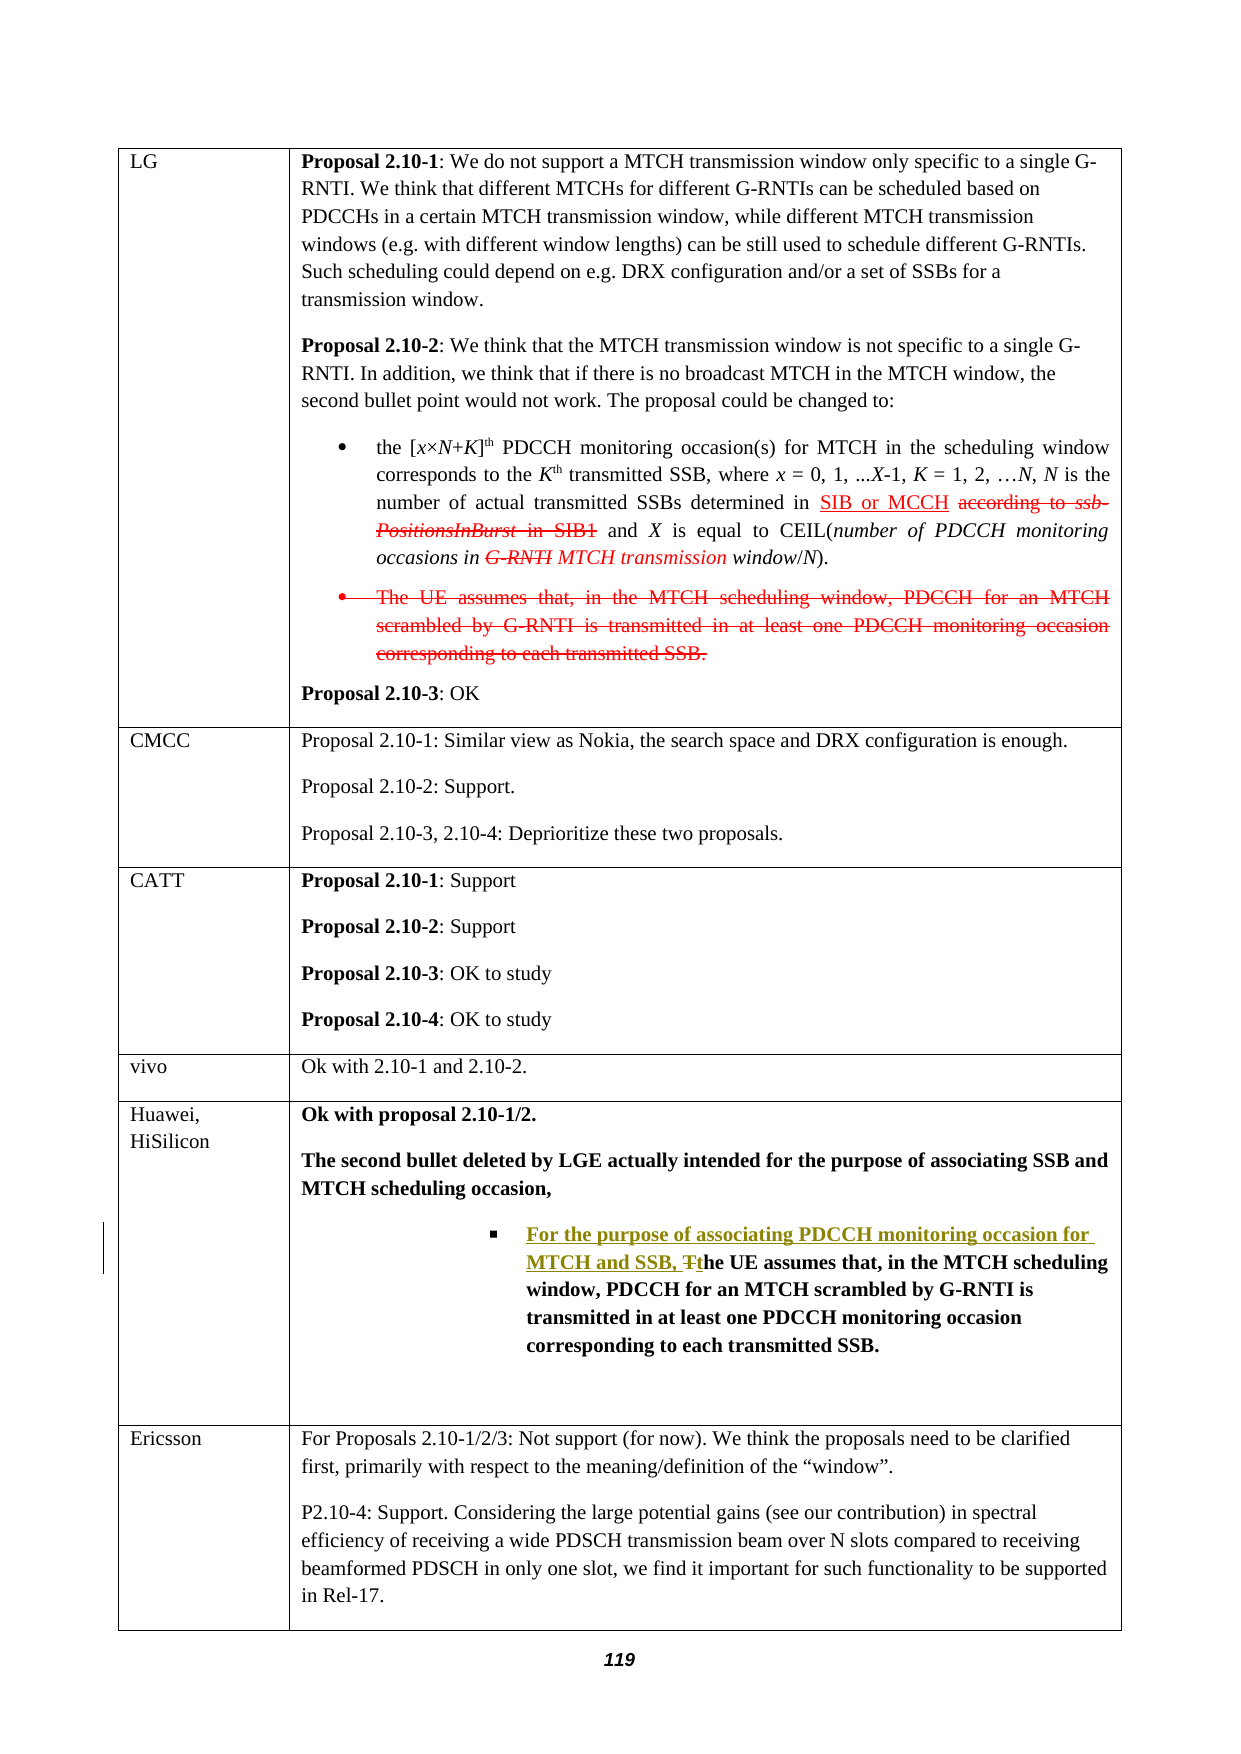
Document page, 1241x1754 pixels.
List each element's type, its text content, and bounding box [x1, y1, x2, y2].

table_cell LG [119, 149, 289, 727]
table_cell For Proposals 2.10-1/2/3: Not support (for now). We think the proposals need to be clarified first, primarily with respect to the meaning/definition of the “window”. P2.10-4: Support. Considering the large potential gains (see our contribution) in spectral efficiency of receiving a wide PDSCH transmission beam over N slots compared to receiving beamformed PDSCH in only one slot, we find it important for such functionality to be supported in Rel-17. [290, 1426, 1121, 1629]
table_cell Ok with 2.10-1 and 2.10-2. [290, 1055, 1121, 1101]
table_cell Proposal 2.10-1: We do not support a MTCH transmission window only specific to a single G-RNTI. We think that different MTCHs for different G-RNTIs can be scheduled based on PDCCHs in a certain MTCH transmission window, while different MTCH transmission windows (e.g. with different window lengths) can be still used to schedule different G-RNTIs. Such scheduling could depend on e.g. DRX configuration and/or a set of SSBs for a transmission window. Proposal 2.10-2: We think that the MTCH transmission window is not specific to a single G-RNTI. In addition, we think that if there is no broadcast MTCH in the MTCH window, the second bullet point would not work. The proposal could be changed to: the [x×N+K]th PDCCH monitoring occasion(s) for MTCH in the scheduling window corresponds to the Kth transmitted SSB, where x = 0, 1, ...X-1, K = 1, 2, …N, N is the number of actual transmitted SSBs determined in SIB or MCCH according to ssb-PositionsInBurst in SIB1 and X is equal to CEIL(number of PDCCH monitoring occasions in G-RNTI MTCH transmission window/N). The UE assumes that, in the MTCH scheduling window, PDCCH for an MTCH scrambled by G-RNTI is transmitted in at least one PDCCH monitoring occasion corresponding to each transmitted SSB. Proposal 2.10-3: OK [290, 149, 1121, 727]
table_cell Proposal 2.10-1: Support Proposal 2.10-2: Support Proposal 2.10-3: OK to study Proposal 2.10-4: OK to study [290, 868, 1121, 1053]
table_cell Huawei, HiSilicon [119, 1102, 289, 1425]
table_cell Ericsson [119, 1426, 289, 1629]
table_cell CATT [119, 868, 289, 1053]
table_cell Proposal 2.10-1: Similar view as Nokia, the search space and DRX configuration is enough. Proposal 2.10-2: Support. Proposal 2.10-3, 2.10-4: Deprioritize these two proposals. [290, 728, 1121, 867]
table_cell Ok with proposal 2.10-1/2. The second bullet deleted by LGE actually intended for the purpose of associating SSB and MTCH scheduling occasion, he UE assumes that, in the MTCH scheduling window, PDCCH for an MTCH scrambled by G-RNTI is transmitted in at least one PDCCH monitoring occasion corresponding to each transmitted SSB. [290, 1102, 1121, 1425]
table_cell CMCC [119, 728, 289, 867]
table_cell vivo [119, 1055, 289, 1101]
